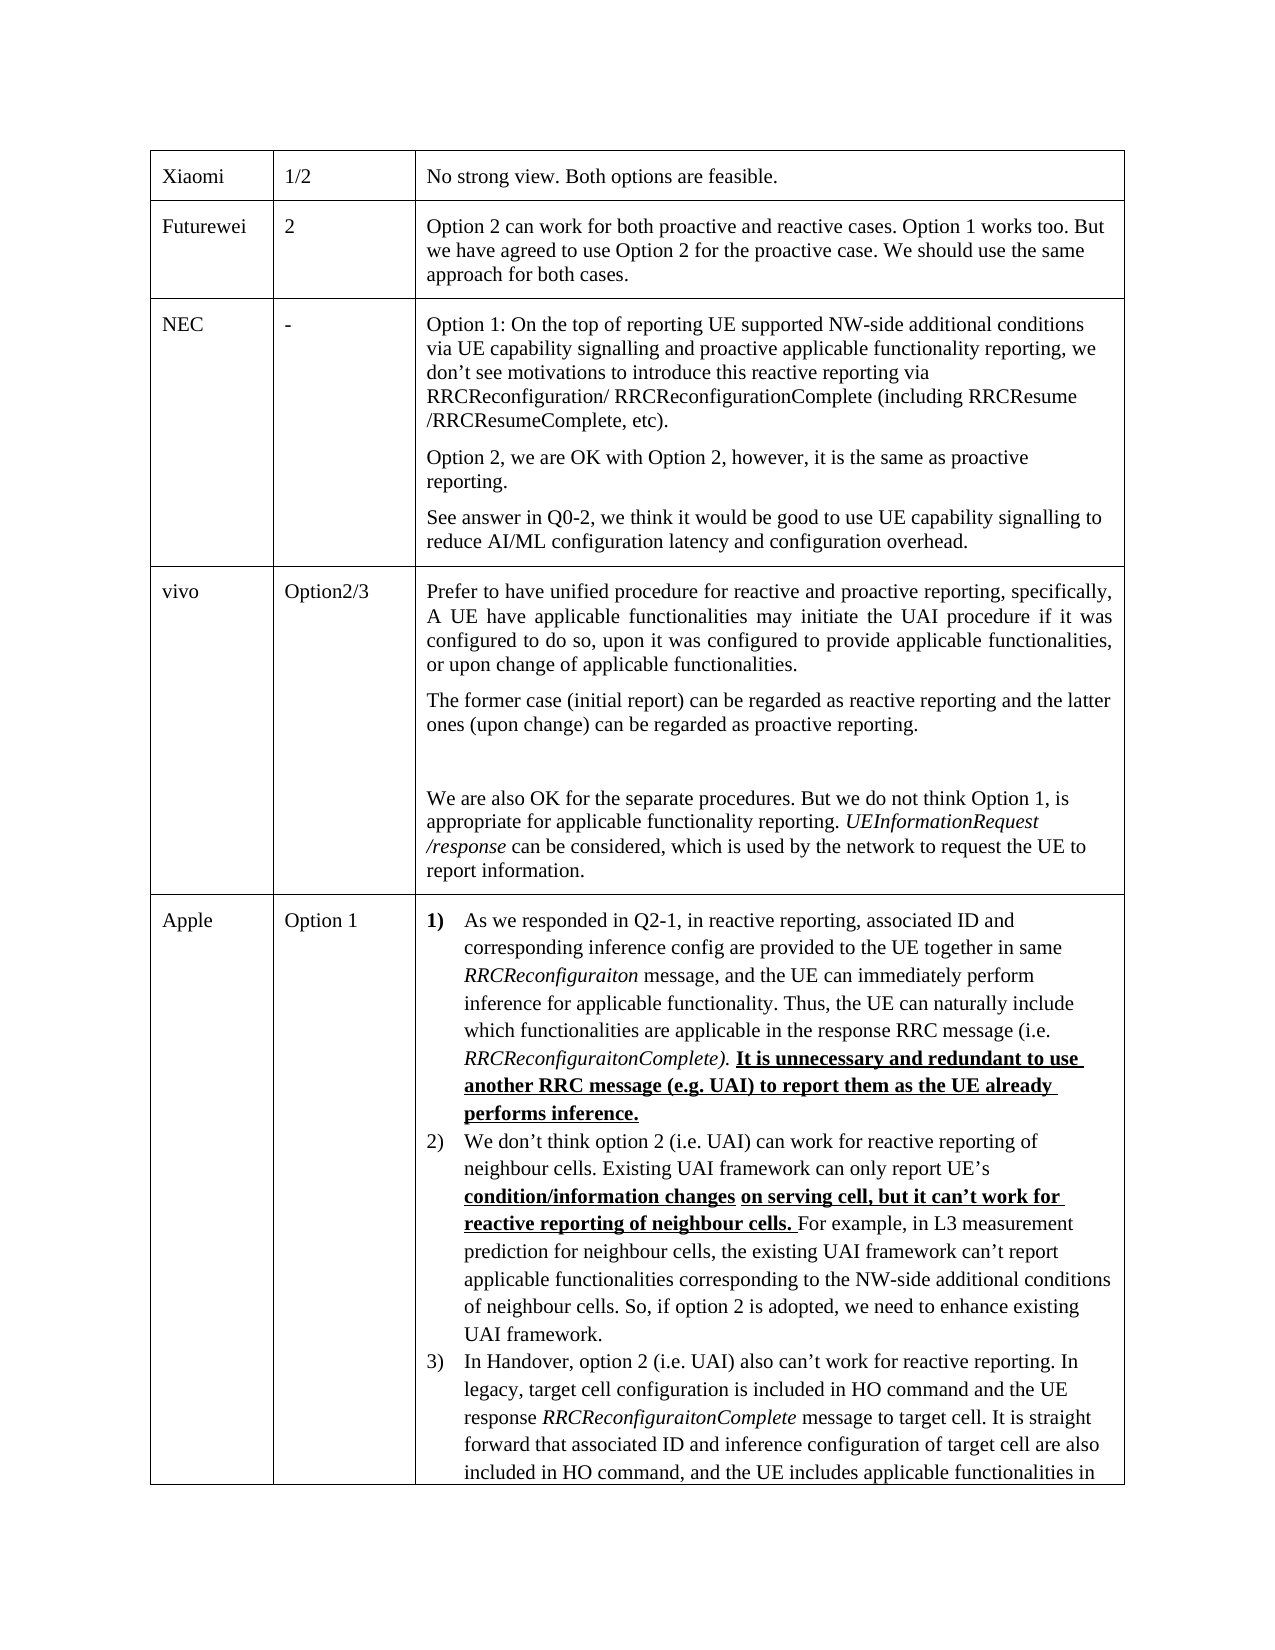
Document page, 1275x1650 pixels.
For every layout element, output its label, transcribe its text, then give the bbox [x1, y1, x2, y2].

table_cell Xiaomi [151, 151, 273, 200]
table_cell 2 [274, 201, 415, 298]
table_cell Prefer to have unified procedure for reactive and proactive reporting, specifically, A UE have applicable functionalities may initiate the UAI procedure if it was configured to do so, upon it was configured to provide applicable functionalities, or upon change of applicable functionalities. The former case (initial report) can be regarded as reactive reporting and the latter ones (upon change) can be regarded as proactive reporting. We are also OK for the separate procedures. But we do not think Option 1, is appropriate for applicable functionality reporting. UEInformationRequest /response can be considered, which is used by the network to request the UE to report information. [416, 567, 1124, 894]
table_cell Option 1 [274, 895, 415, 1484]
table_cell - [274, 299, 415, 566]
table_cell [416, 895, 1124, 1484]
table_cell Apple [151, 895, 273, 1484]
table_cell Option 2 can work for both proactive and reactive cases. Option 1 works too. But we have agreed to use Option 2 for the proactive case. We should use the same approach for both cases. [416, 201, 1124, 298]
table_cell Option 1: On the top of reporting UE supported NW-side additional conditions via UE capability signalling and proactive applicable functionality reporting, we don’t see motivations to introduce this reactive reporting via RRCReconfiguration/ RRCReconfigurationComplete (including RRCResume /RRCResumeComplete, etc). Option 2, we are OK with Option 2, however, it is the same as proactive reporting. See answer in Q0-2, we think it would be good to use UE capability signalling to reduce AI/ML configuration latency and configuration overhead. [416, 299, 1124, 566]
table_cell No strong view. Both options are feasible. [416, 151, 1124, 200]
table_cell Option2/3 [274, 567, 415, 894]
table_cell vivo [151, 567, 273, 894]
table_cell NEC [151, 299, 273, 566]
table_cell 1/2 [274, 151, 415, 200]
table_cell Futurewei [151, 201, 273, 298]
